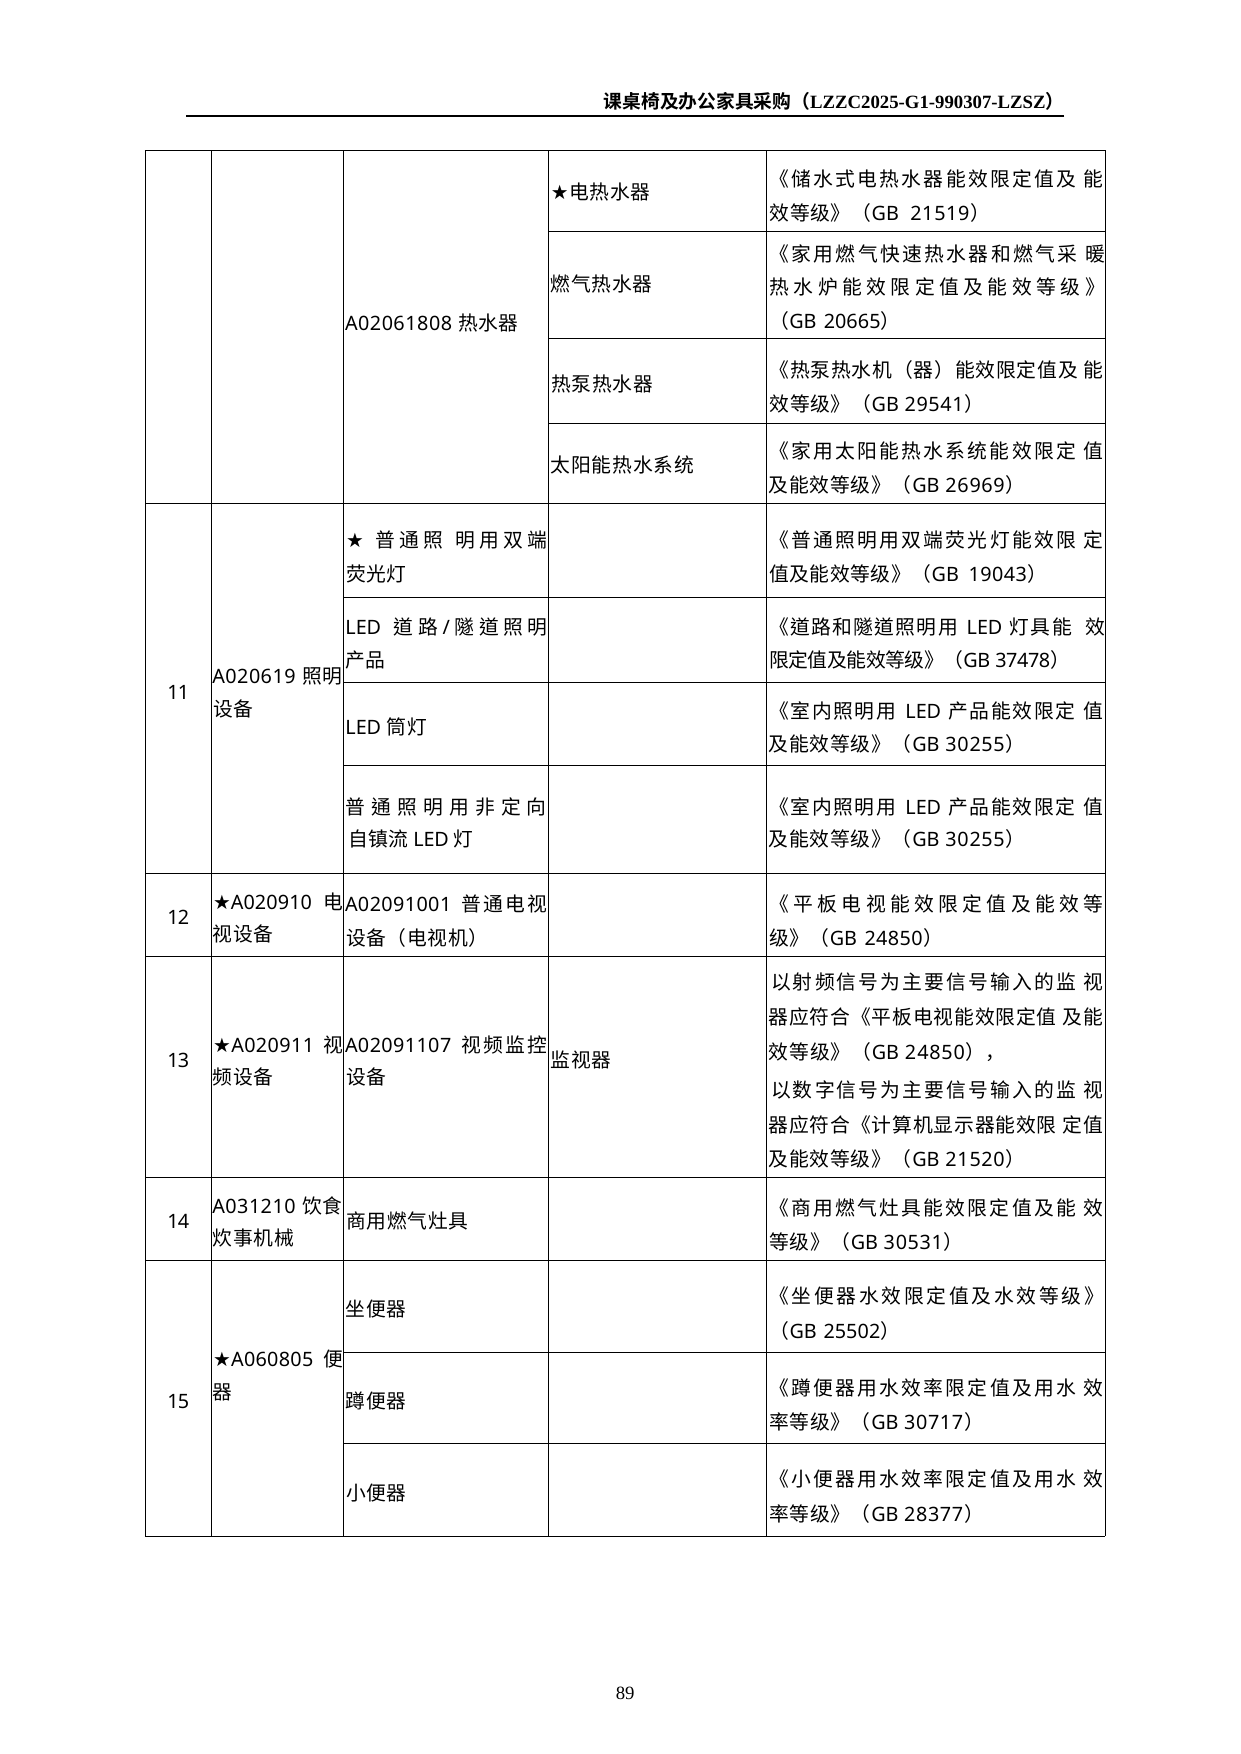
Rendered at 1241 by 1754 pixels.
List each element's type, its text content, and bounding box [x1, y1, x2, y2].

table_cell [549, 504, 766, 597]
table_cell [549, 874, 766, 956]
table_cell 商用燃气灶具 [344, 1178, 548, 1260]
table_cell 《道路和隧道照明用 LED 灯具能 效限定值及能效等级》（GB 37478） [767, 598, 1105, 682]
table_cell 蹲便器 [344, 1353, 548, 1443]
table_header [212, 151, 343, 503]
table_cell 热泵热水器 [549, 339, 766, 423]
table_header 《储水式电热水器能效限定值及 能效等级》（GB 21519） [767, 151, 1105, 231]
table_header ★电热水器 [549, 151, 766, 231]
table_cell A031210 饮食 炊事机械 [212, 1178, 343, 1260]
table_cell 13 [146, 957, 211, 1177]
table_cell 14 [146, 1178, 211, 1260]
table_cell ★A020911 视 频设备 [212, 957, 343, 1177]
table_cell 《热泵热水机（器）能效限定值及 能效等级》（GB 29541） [767, 339, 1105, 423]
table_cell A020619 照明 设备 [212, 504, 343, 873]
table_cell 以射频信号为主要信号输入的监 视器应符合《平板电视能效限定值 及能效等级》（GB 24850）， 以数字信号为主要信号输入的监 视器应符合《计算机显示器能效限 定值及能效等级》（GB 21520） [767, 957, 1105, 1177]
table_cell [549, 1261, 766, 1352]
table_header A02061808 热水器 [344, 151, 548, 503]
table_cell ★A020910 电 视设备 [212, 874, 343, 956]
table_cell A02091001 普通电视 设备（电视机） [344, 874, 548, 956]
table_cell [549, 598, 766, 682]
table_cell 燃气热水器 [549, 232, 766, 338]
table_cell 小便器 [344, 1444, 548, 1536]
table_cell 11 [146, 504, 211, 873]
table_cell [549, 1444, 766, 1536]
table_cell LED 道路/隧道照明 产品 [344, 598, 548, 682]
table_cell 《商用燃气灶具能效限定值及能 效等级》（GB 30531） [767, 1178, 1105, 1260]
table_cell 《家用太阳能热水系统能效限定 值及能效等级》（GB 26969） [767, 424, 1105, 503]
table_cell A02091107 视频监控 设备 [344, 957, 548, 1177]
table_cell 《室内照明用 LED 产品能效限定 值及能效等级》（GB 30255） [767, 683, 1105, 765]
table_cell 《平板电视能效限定值及能效等 级》（GB 24850） [767, 874, 1105, 956]
table_cell 12 [146, 874, 211, 956]
table_cell 太阳能热水系统 [549, 424, 766, 503]
table_cell 15 [146, 1261, 211, 1536]
table_cell 《家用燃气快速热水器和燃气采 暖热水炉能效限定值及能效等级》 （GB 20665） [767, 232, 1105, 338]
table_cell [549, 1353, 766, 1443]
table_header [146, 151, 211, 503]
table_cell 普通照明用非定向 自镇流 LED 灯 [344, 766, 548, 873]
table_cell 监视器 [549, 957, 766, 1177]
table_cell [549, 1178, 766, 1260]
table_cell [549, 766, 766, 873]
table_cell ★ 普通照 明用双端 荧光灯 [344, 504, 548, 597]
table_cell 《小便器用水效率限定值及用水 效率等级》（GB 28377） [767, 1444, 1105, 1536]
table_cell [549, 683, 766, 765]
table_cell ★A060805 便 器 [212, 1261, 343, 1536]
table_cell 《坐便器水效限定值及水效等级》 （GB 25502） [767, 1261, 1105, 1352]
table_cell LED 筒灯 [344, 683, 548, 765]
table_cell 坐便器 [344, 1261, 548, 1352]
table_cell 《蹲便器用水效率限定值及用水 效率等级》（GB 30717） [767, 1353, 1105, 1443]
table_cell 《普通照明用双端荧光灯能效限 定值及能效等级》（GB 19043） [767, 504, 1105, 597]
table_cell 《室内照明用 LED 产品能效限定 值及能效等级》（GB 30255） [767, 766, 1105, 873]
